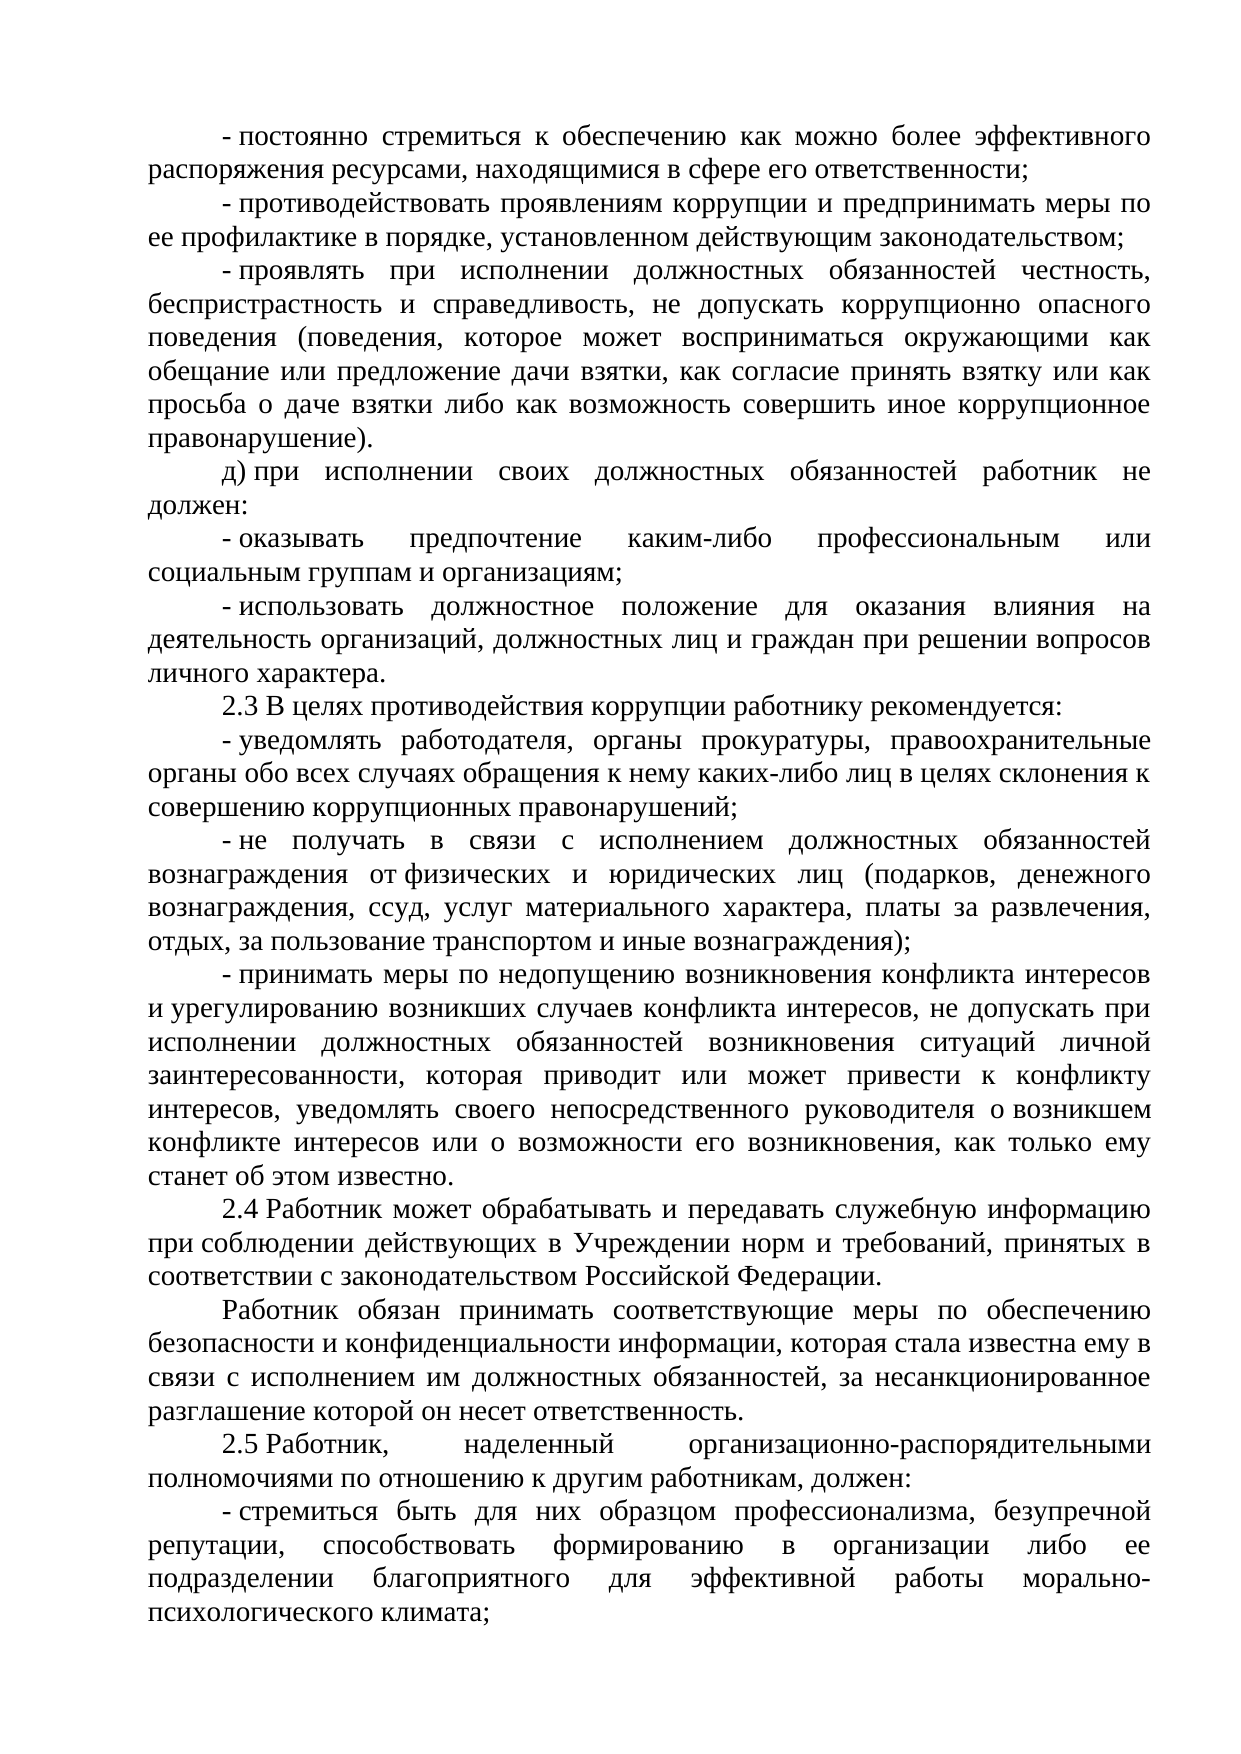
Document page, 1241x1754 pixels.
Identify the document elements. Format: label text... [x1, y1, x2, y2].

text - оказывать предпочтение каким-либо профессиональным или социальным группам и организациям; [148, 521, 1152, 588]
text - не получать в связи с исполнением должностных обязанностей вознаграждения от физических и юридических лиц (подарков, денежного вознаграждения, ссуд, услуг материального характера, платы за развлечения, отдых, за пользование транспортом и иные вознаграждения); [148, 822, 1152, 957]
text д) при исполнении своих должностных обязанностей работник не должен: [148, 453, 1152, 521]
text - уведомлять работодателя, органы прокуратуры, правоохранительные органы обо всех случаях обращения к нему каких-либо лиц в целях склонения к совершению коррупционных правонарушений; [148, 722, 1152, 822]
text - стремиться быть для них образцом профессионализма, безупречной репутации, способствовать формированию в организации либо ее подразделении благоприятного для эффективной работы морально-психологического климата; [148, 1493, 1152, 1627]
text 2.5 Работник, наделенный организационно-распорядительными полномочиями по отношению к другим работникам, должен: [148, 1426, 1152, 1493]
text - постоянно стремиться к обеспечению как можно более эффективного распоряжения ресурсами, находящимися в сфере его ответственности; [148, 118, 1152, 185]
text - использовать должностное положение для оказания влияния на деятельность организаций, должностных лиц и граждан при решении вопросов личного характера. [148, 588, 1152, 688]
text - противодействовать проявлениям коррупции и предпринимать меры по ее профилактике в порядке, установленном действующим законодательством; [148, 185, 1152, 252]
text - проявлять при исполнении должностных обязанностей честность, беспристрастность и справедливость, не допускать коррупционно опасного поведения (поведения, которое может восприниматься окружающими как обещание или предложение дачи взятки, как согласие принять взятку или как просьба о даче взятки либо как возможность совершить иное коррупционное правонарушение). [148, 252, 1152, 453]
text - принимать меры по недопущению возникновения конфликта интересов и урегулированию возникших случаев конфликта интересов, не допускать при исполнении должностных обязанностей возникновения ситуаций личной заинтересованности, которая приводит или может привести к конфликту интересов, уведомлять своего непосредственного руководителя о возникшем конфликте интересов или о возможности его возникновения, как только ему станет об этом известно. [148, 957, 1152, 1191]
text 2.4 Работник может обрабатывать и передавать служебную информацию при соблюдении действующих в Учреждении норм и требований, принятых в соответствии с законодательством Российской Федерации. [148, 1191, 1152, 1292]
text 2.3 В целях противодействия коррупции работнику рекомендуется: [148, 688, 1152, 722]
text Работник обязан принимать соответствующие меры по обеспечению безопасности и конфиденциальности информации, которая стала известна ему в связи с исполнением им должностных обязанностей, за несанкционированное разглашение которой он несет ответственность. [148, 1292, 1152, 1426]
